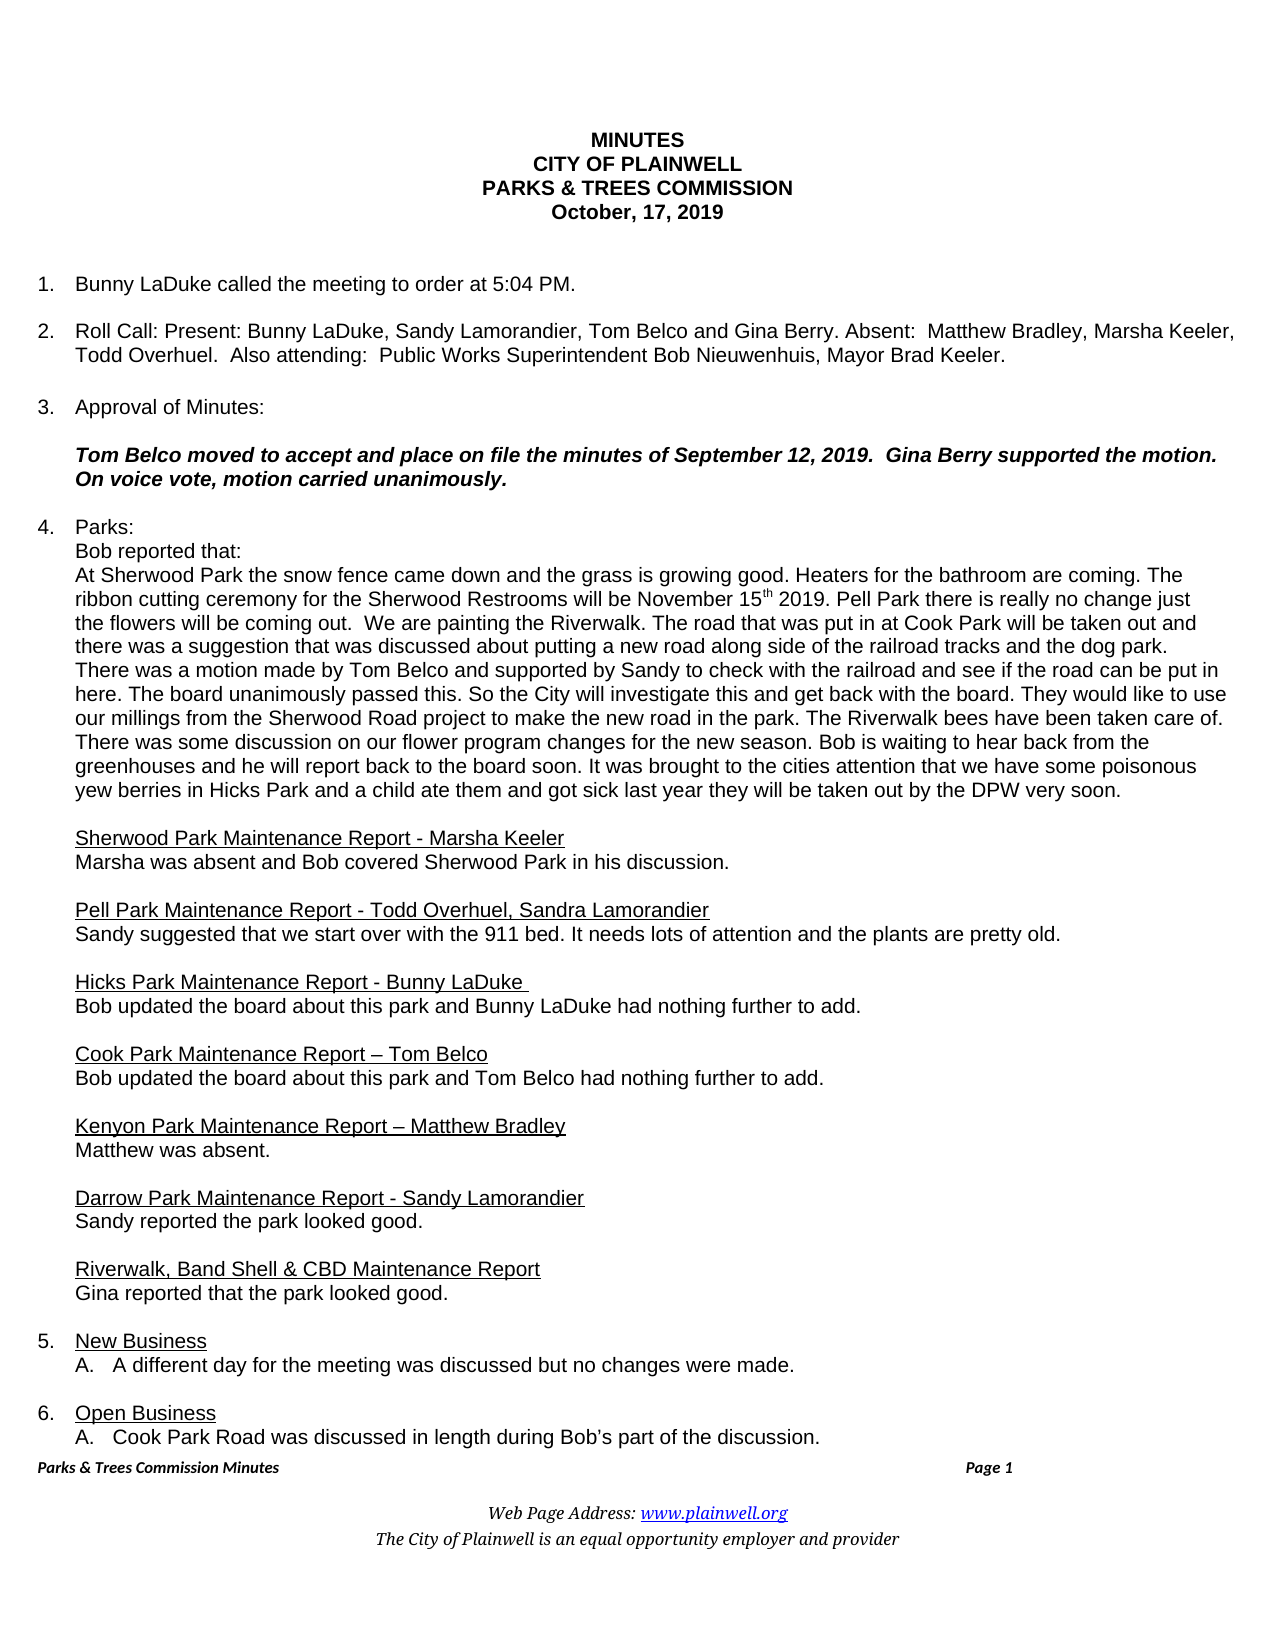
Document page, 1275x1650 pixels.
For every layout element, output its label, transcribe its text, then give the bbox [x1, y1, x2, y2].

list Parks: [37, 514, 1237, 538]
text MINUTES [37, 128, 1237, 152]
list Matthew was absent. [75, 1137, 1237, 1161]
list Hicks Park Maintenance Report - Bunny LaDuke [75, 970, 1237, 994]
list Tom Belco moved to accept and place on file the minutes of September 12, 2019. Gina Berry supported the motion. On voice vote, motion carried unanimously. [75, 443, 1237, 491]
text CITY OF PLAINWELL [37, 152, 1237, 176]
list Sherwood Park Maintenance Report - Marsha Keeler [75, 826, 1237, 850]
list New Business [37, 1329, 1237, 1353]
list Bunny LaDuke called the meeting to order at 5:04 PM. [37, 271, 1237, 295]
list There was a motion made by Tom Belco and supported by Sandy to check with the railroad and see if the road can be put in [75, 658, 1237, 682]
list Cook Park Maintenance Report – Tom Belco [75, 1042, 1237, 1066]
list Bob reported that: [75, 538, 1237, 562]
list At Sherwood Park the snow fence came down and the grass is growing good. Heaters for the bathroom are coming. The ribbon cutting ceremony for the Sherwood Restrooms will be November 15th 2019. Pell Park there is really no change just [75, 562, 1237, 610]
list Darrow Park Maintenance Report - Sandy Lamorandier [75, 1185, 1237, 1209]
list A different day for the meeting was discussed but no changes were made. [75, 1353, 1237, 1377]
list Kenyon Park Maintenance Report – Matthew Bradley [75, 1113, 1237, 1137]
list Sandy suggested that we start over with the 911 bed. It needs lots of attention and the plants are pretty old. [75, 922, 1237, 946]
list Marsha was absent and Bob covered Sherwood Park in his discussion. [75, 850, 1237, 874]
list Riverwalk, Band Shell & CBD Maintenance Report [75, 1257, 1237, 1281]
list Roll Call: Present: Bunny LaDuke, Sandy Lamorandier, Tom Belco and Gina Berry. Absent: Matthew Bradley, Marsha Keeler, Todd Overhuel. Also attending: Public Works Superintendent Bob Nieuwenhuis, Mayor Brad Keeler. [37, 319, 1237, 367]
list Bob updated the board about this park and Tom Belco had nothing further to add. [75, 1066, 1237, 1089]
list the flowers will be coming out. We are painting the Riverwalk. The road that was put in at Cook Park will be taken out and there was a suggestion that was discussed about putting a new road along side of the railroad tracks and the dog park. [75, 610, 1237, 658]
list Approval of Minutes: [37, 395, 1237, 419]
list Pell Park Maintenance Report - Todd Overhuel, Sandra Lamorandier [75, 898, 1237, 922]
list Cook Park Road was discussed in length during Bob’s part of the discussion. [75, 1425, 1237, 1449]
list Sandy reported the park looked good. [75, 1209, 1237, 1233]
list Open Business [37, 1401, 1237, 1425]
list here. The board unanimously passed this. So the City will investigate this and get back with the board. They would like to use our millings from the Sherwood Road project to make the new road in the park. The Riverwalk bees have been taken care of. There was some discussion on our flower program changes for the new season. Bob is waiting to hear back from the greenhouses and he will report back to the board soon. It was brought to the cities attention that we have some poisonous yew berries in Hicks Park and a child ate them and got sick last year they will be taken out by the DPW very soon. [75, 682, 1237, 802]
list Gina reported that the park looked good. [75, 1281, 1237, 1305]
text PARKS & TREES COMMISSION [37, 176, 1237, 199]
list Bob updated the board about this park and Bunny LaDuke had nothing further to add. [75, 994, 1237, 1018]
text October, 17, 2019 [37, 199, 1237, 223]
